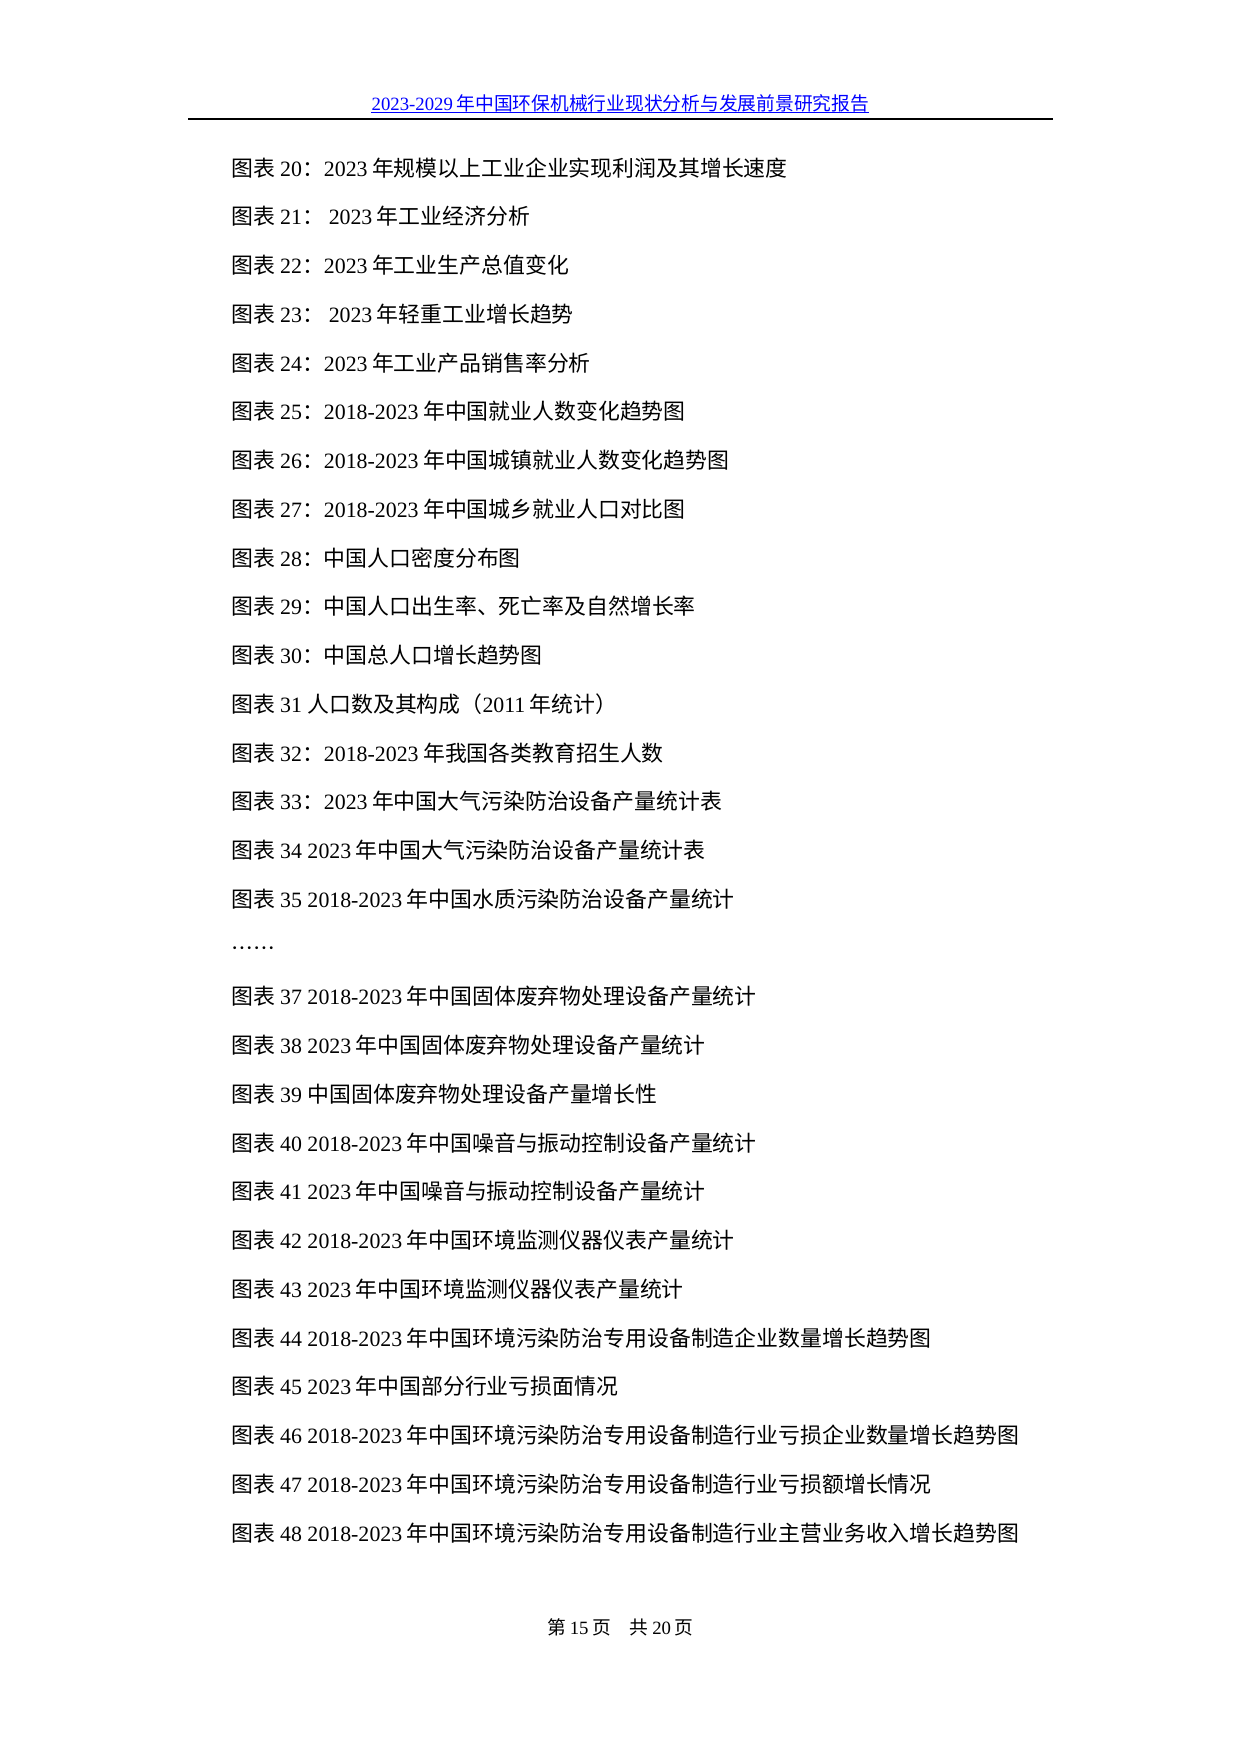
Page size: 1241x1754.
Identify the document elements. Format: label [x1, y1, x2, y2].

text [187, 150, 1053, 1548]
